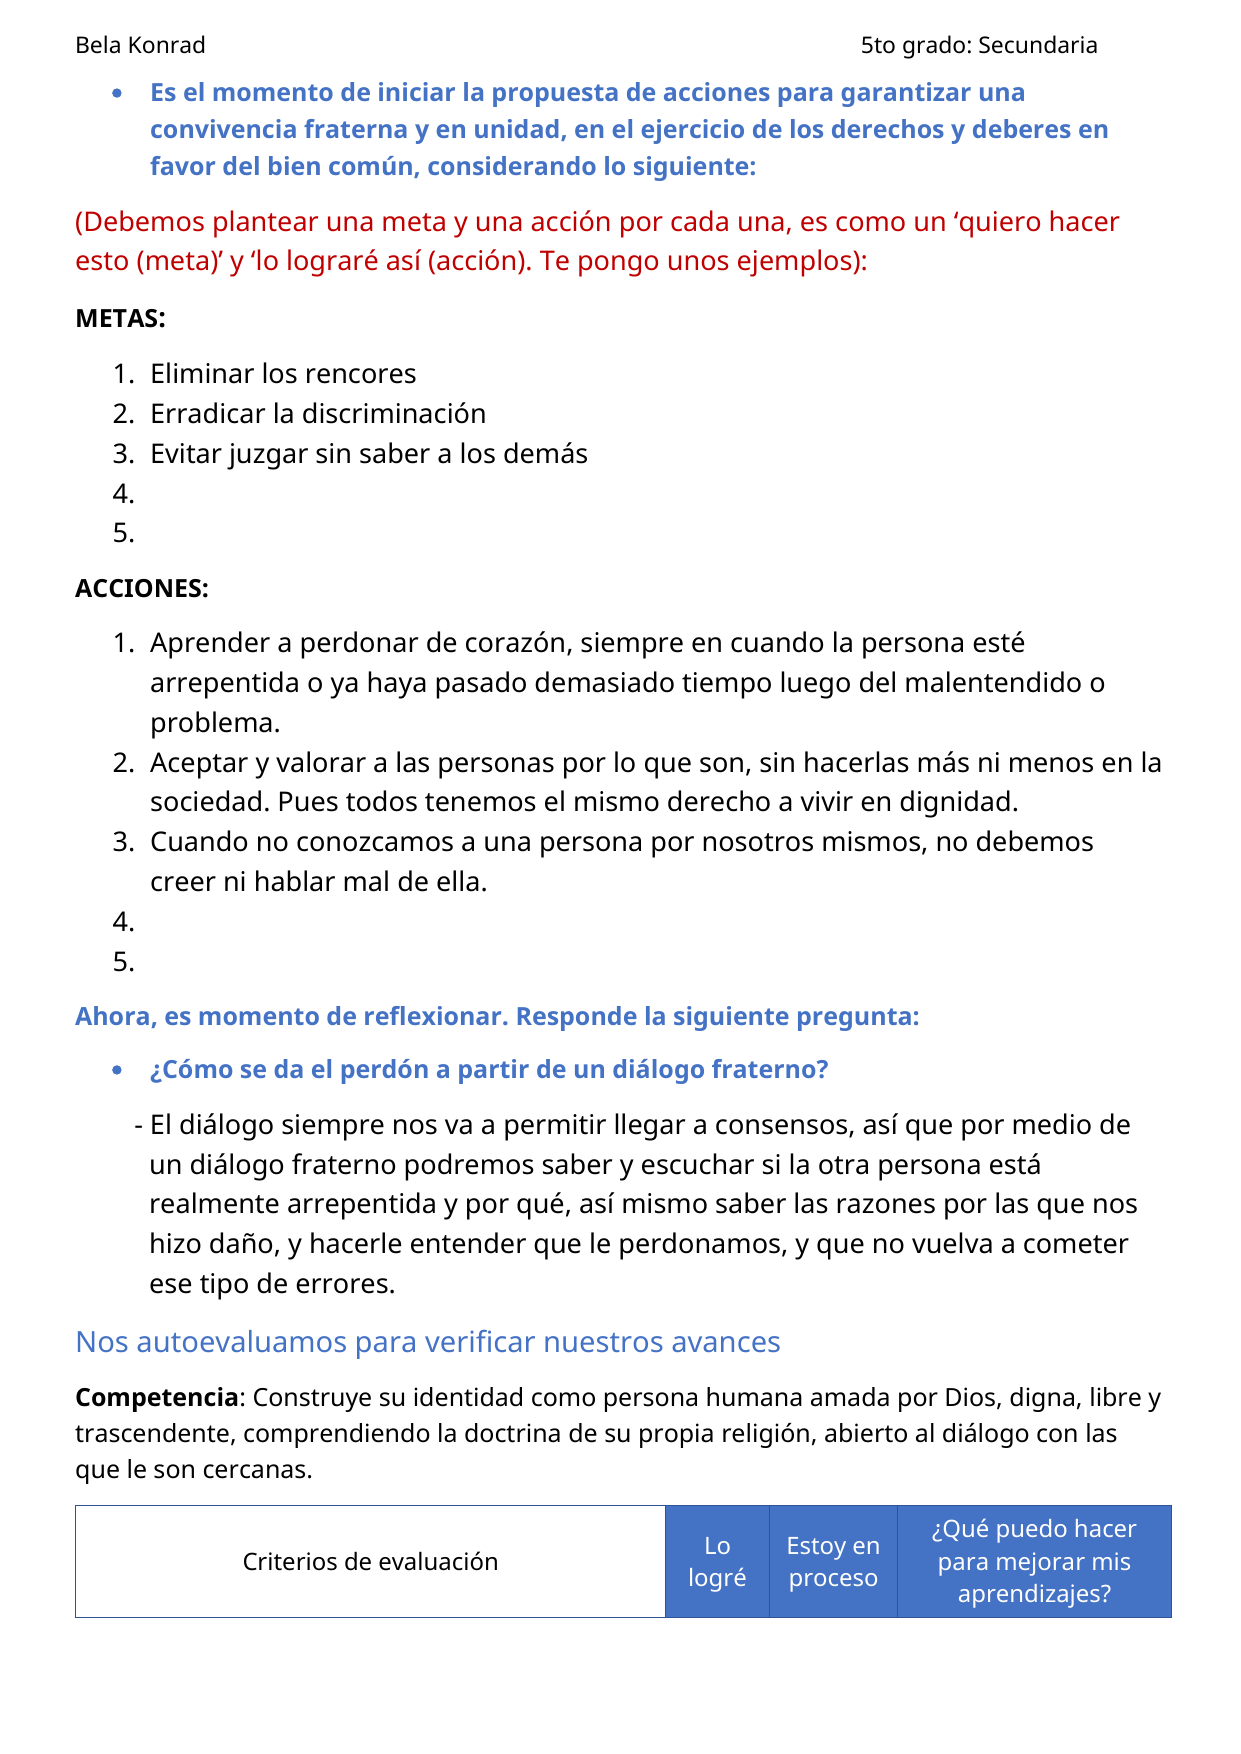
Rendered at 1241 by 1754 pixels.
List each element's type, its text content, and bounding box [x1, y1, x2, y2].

table_header Estoy en proceso [770, 1506, 897, 1617]
text METAS: [75, 298, 1165, 335]
list Erradicar la discriminación [112, 394, 1165, 431]
list Cuando no conozcamos a una persona por nosotros mismos, no debemos creer ni hablar mal de ella. [112, 823, 1165, 899]
text Nos autoevaluamos para verificar nuestros avances [75, 1321, 1165, 1361]
list Es el momento de iniciar la propuesta de acciones para garantizar una convivencia fraterna y en unidad, en el ejercicio de los derechos y deberes en favor del bien común, considerando lo siguiente: [112, 75, 1165, 183]
table_header Lo logré [666, 1506, 769, 1617]
list Aceptar y valorar a las personas por lo que son, sin hacerlas más ni menos en la sociedad. Pues todos tenemos el mismo derecho a vivir en dignidad. [112, 743, 1165, 820]
list Evitar juzgar sin saber a los demás [112, 434, 1165, 471]
text ACCIONES: [75, 570, 1165, 604]
text Competencia: Construye su identidad como persona humana amada por Dios, digna, libre y trascendente, comprendiendo la doctrina de su propia religión, abierto al diálogo con las que le son cercanas. [75, 1380, 1165, 1486]
list Aprender a perdonar de corazón, siempre en cuando la persona esté arrepentida o ya haya pasado demasiado tiempo luego del malentendido o problema. [112, 624, 1165, 740]
text Ahora, es momento de reflexionar. Responde la siguiente pregunta: [75, 998, 1165, 1033]
list ¿Cómo se da el perdón a partir de un diálogo fraterno? [112, 1052, 1165, 1086]
text - El diálogo siempre nos va a permitir llegar a consensos, así que por medio de un diálogo fraterno podremos saber y escuchar si la otra persona está realmente arrepentida y por qué, así mismo saber las razones por las que nos hizo daño, y hacerle entender que le perdonamos, y que no vuelva a cometer ese tipo de errores. [134, 1105, 1165, 1301]
table_header Criterios de evaluación [76, 1506, 665, 1617]
table_header ¿Qué puedo hacer para mejorar mis aprendizajes? [898, 1506, 1171, 1617]
list Eliminar los rencores [112, 355, 1165, 392]
text (Debemos plantear una meta y una acción por cada una, es como un ‘quiero hacer esto (meta)’ y ‘lo lograré así (acción). Te pongo unos ejemplos): [75, 202, 1165, 279]
